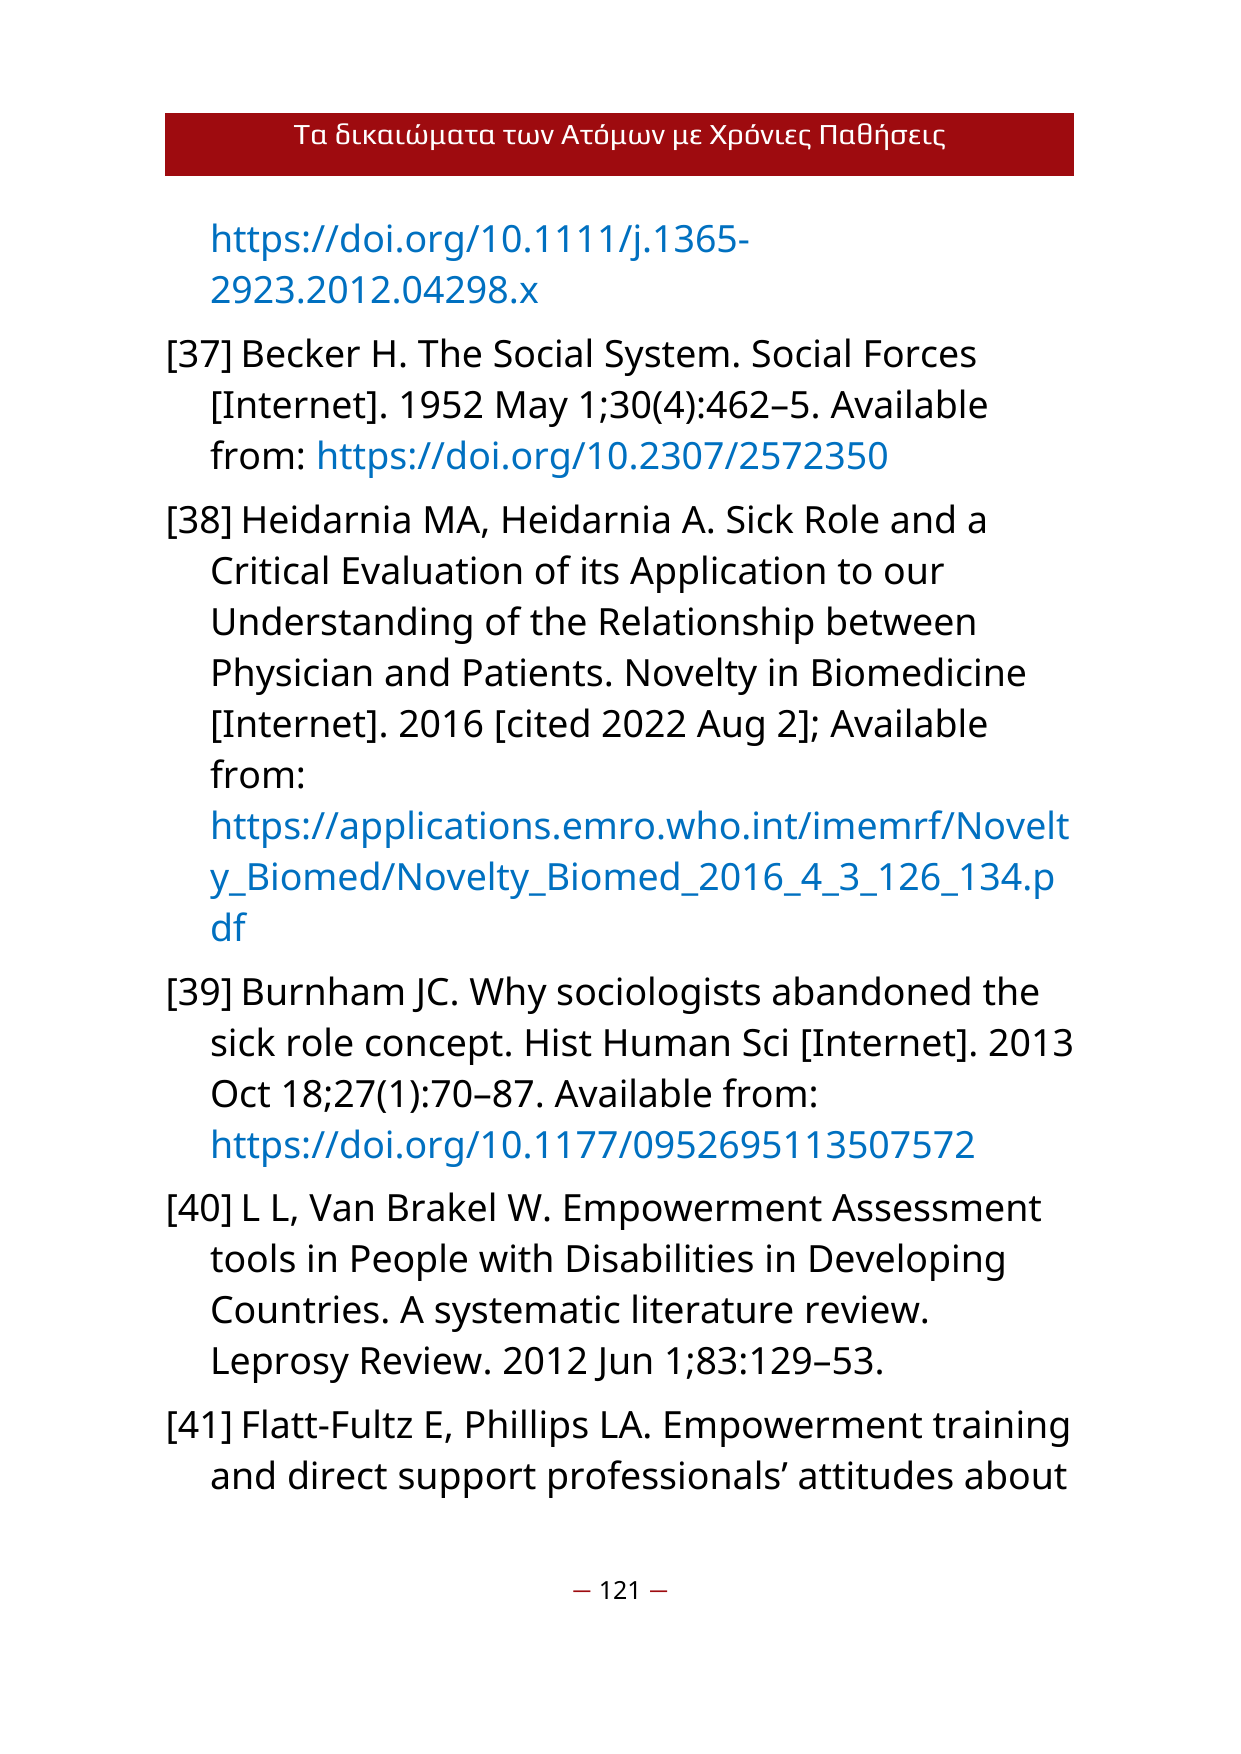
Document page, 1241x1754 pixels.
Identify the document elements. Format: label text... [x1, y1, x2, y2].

list Burnham JC. Why sociologists abandoned the sick role concept. Hist Human Sci [Internet]. 2013 Oct 18;27(1):70–87. Available from: https://doi.org/10.1177/0952695113507572 [165, 965, 1075, 1169]
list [165, 213, 1075, 315]
list Heidarnia MA, Heidarnia A. Sick Role and a Critical Evaluation of its Application to our Understanding of the Relationship between Physician and Patients. Novelty in Biomedicine [Internet]. 2016 [cited 2022 Aug 2]; Available from: https://applications.emro.who.int/imemrf/Novelty_Biomed/Novelty_Biomed_2016_4_3_126_134.pdf [165, 493, 1075, 952]
list Becker H. The Social System. Social Forces [Internet]. 1952 May 1;30(4):462–5. Available from: https://doi.org/10.2307/2572350 [165, 327, 1075, 480]
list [165, 1398, 1075, 1500]
list L L, Van Brakel W. Empowerment Assessment tools in People with Disabilities in Developing Countries. A systematic literature review. Leprosy Review. 2012 Jun 1;83:129–53. [165, 1181, 1075, 1386]
